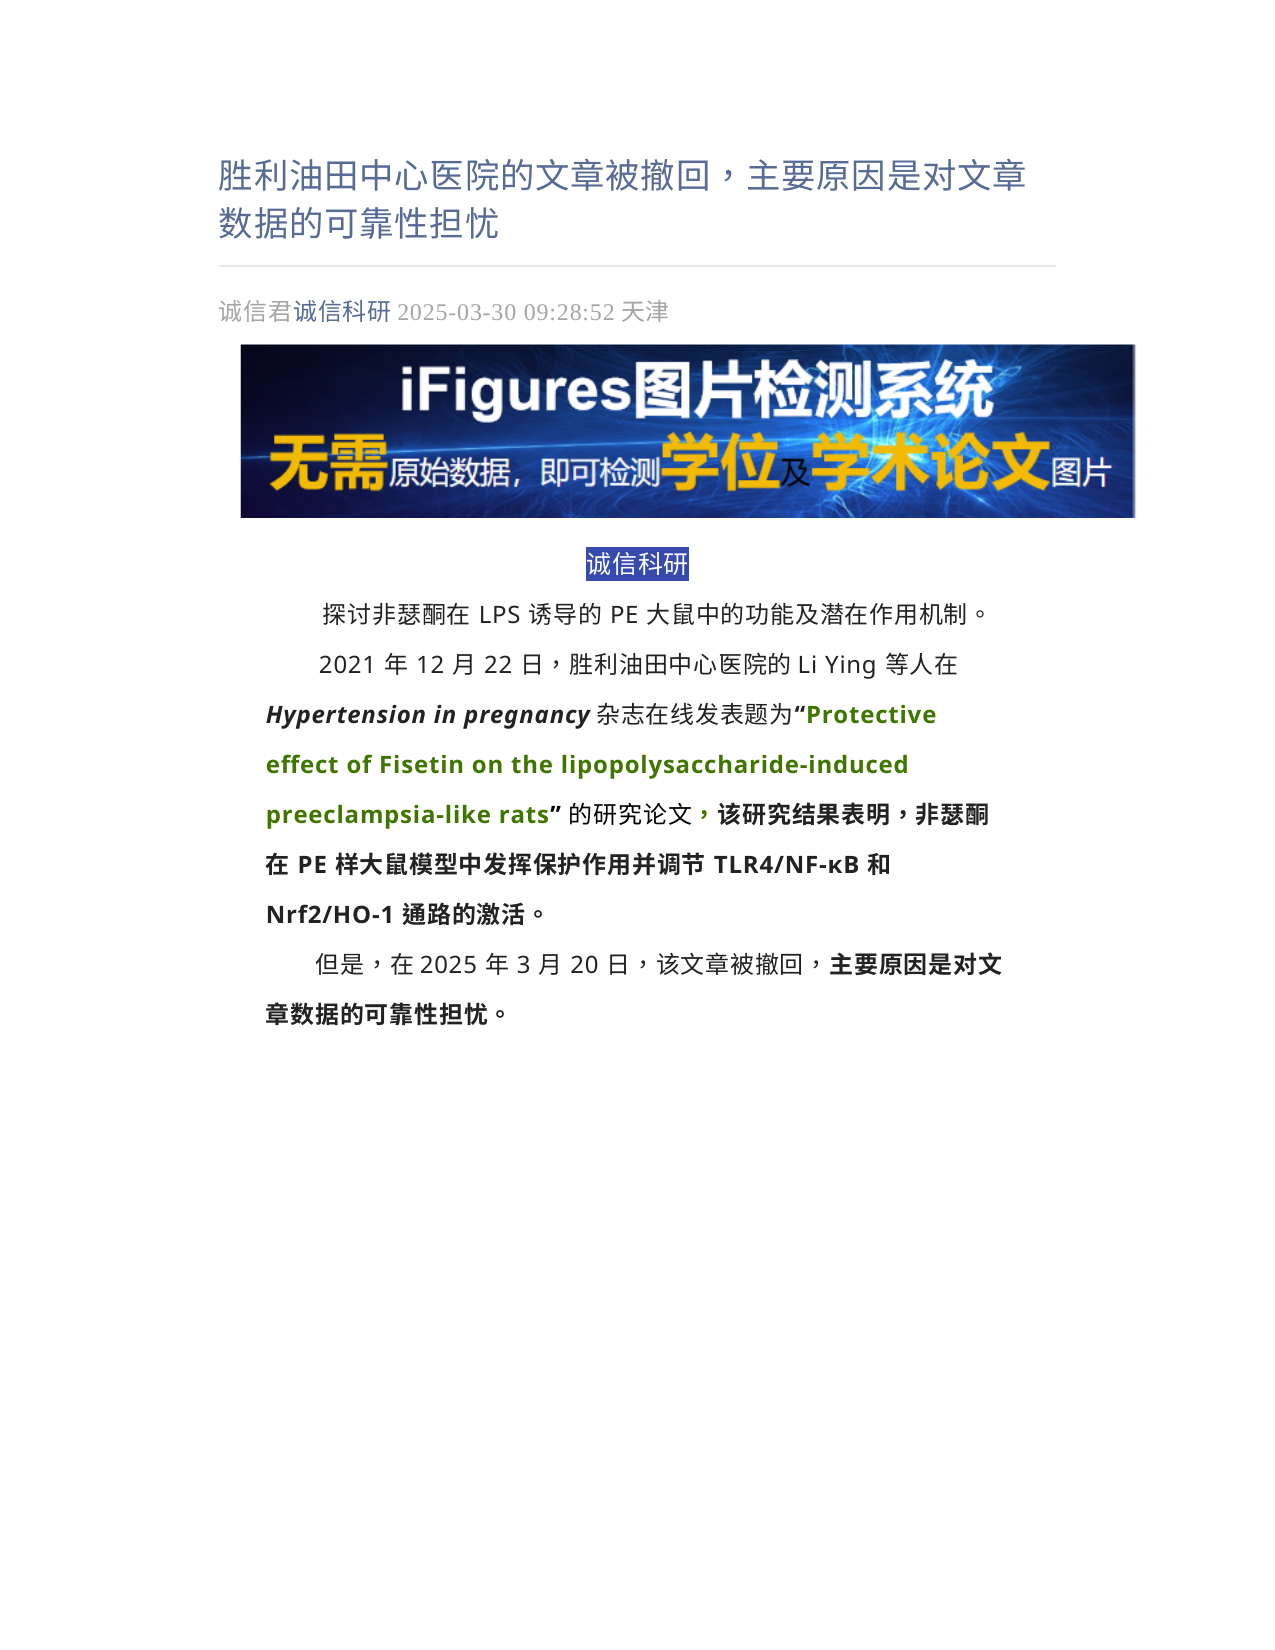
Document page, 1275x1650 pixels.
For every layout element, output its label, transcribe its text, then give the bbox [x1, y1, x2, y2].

text 探讨非瑟酮在 LPS 诱导的 PE 大鼠中的功能及潜在作用机制。 [266, 581, 1009, 631]
picture [237, 342, 1138, 518]
list 诚信君诚信科研2025-03-30 09:28:52天津 [219, 287, 1056, 327]
text 诚信科研 [276, 541, 999, 581]
text 2021 年 12 月 22 日，胜利油田中心医院的Li Ying 等人在Hypertension in pregnancy杂志在线发表题为“Protective effect of Fisetin on the lipopolysaccharide-induced preeclampsia-like rats” 的研究论文，该研究结果表明，非瑟酮在 PE 样大鼠模型中发挥保护作用并调节 TLR4/NF-κB 和 Nrf2/HO-1 通路的激活。 [266, 631, 1009, 931]
text 但是，在2025 年 3 月 20 日，该文章被撤回，主要原因是对文章数据的可靠性担忧。 [266, 931, 1009, 1031]
title 胜利油田中心医院的文章被撤回，主要原因是对文章数据的可靠性担忧 [219, 150, 1056, 265]
